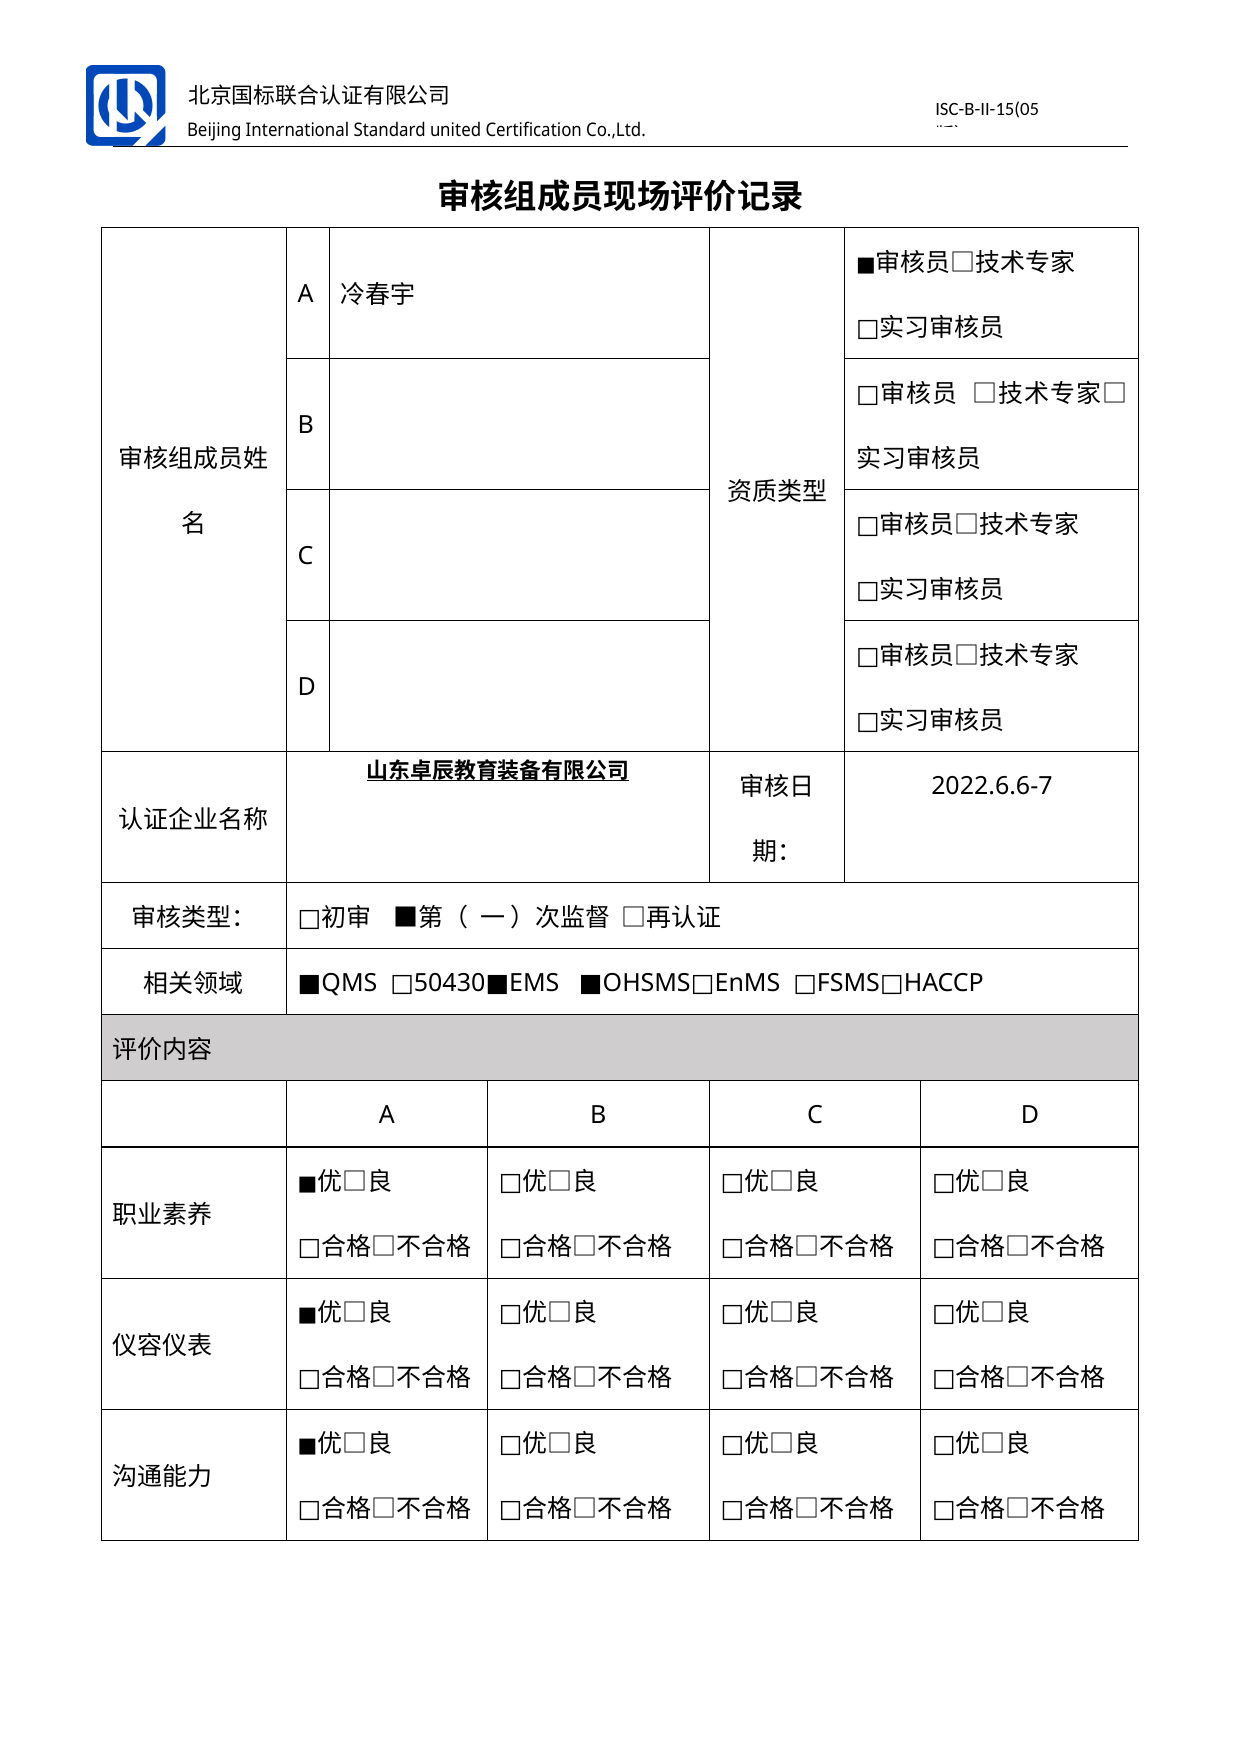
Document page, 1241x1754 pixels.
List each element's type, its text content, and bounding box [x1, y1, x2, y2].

table_cell B [287, 359, 329, 489]
table_cell 审核日期： [710, 752, 844, 882]
table_cell □优□良 □合格□不合格 [488, 1148, 709, 1277]
table_cell □优□良 □合格□不合格 [488, 1410, 709, 1539]
table_cell □优□良 □合格□不合格 [921, 1410, 1138, 1539]
table_cell □优□良 □合格□不合格 [488, 1279, 709, 1408]
table_cell □优□良 □合格□不合格 [710, 1279, 920, 1408]
table_cell D [287, 621, 329, 751]
table_cell ■优□良 □合格□不合格 [287, 1410, 487, 1539]
table_cell □优□良 □合格□不合格 [710, 1410, 920, 1539]
table_cell B [488, 1081, 709, 1146]
table_cell ■优□良 □合格□不合格 [287, 1279, 487, 1408]
table_cell □审核员□技术专家 □实习审核员 [845, 621, 1138, 751]
text 审核组成员现场评价记录 [112, 162, 1128, 227]
table_cell A [287, 1081, 487, 1146]
table_cell 2022.6.6-7 [845, 752, 1138, 882]
table_cell [330, 621, 709, 751]
table_cell 山东卓辰教育装备有限公司 [287, 752, 709, 882]
table_cell 职业素养 [102, 1148, 286, 1277]
table_header 资质类型 [710, 228, 844, 751]
table_cell □审核员 □技术专家□实习审核员 [845, 359, 1138, 489]
table_cell □优□良 □合格□不合格 [710, 1148, 920, 1277]
picture [86, 65, 166, 146]
table_cell 认证企业名称 [102, 752, 286, 882]
table_cell [330, 359, 709, 489]
table_cell 审核类型： [102, 883, 286, 948]
table_cell 仪容仪表 [102, 1279, 286, 1408]
table_cell □优□良 □合格□不合格 [921, 1148, 1138, 1277]
table_cell 相关领域 [102, 949, 286, 1014]
table_header 审核组成员姓名 [102, 228, 286, 751]
table_cell 评价内容 [102, 1015, 1138, 1080]
table_cell [102, 1081, 286, 1146]
table_cell ■优□良 □合格□不合格 [287, 1148, 487, 1277]
table_cell D [921, 1081, 1138, 1146]
table_cell C [710, 1081, 920, 1146]
table_cell C [287, 490, 329, 620]
table_header A [287, 228, 329, 358]
table_cell □优□良 □合格□不合格 [921, 1279, 1138, 1408]
table_header 冷春宇 [330, 228, 709, 358]
table_cell ■QMS □50430■EMS ■OHSMS□EnMS □FSMS□HACCP [287, 949, 1138, 1014]
table_header ■审核员□技术专家 □实习审核员 [845, 228, 1138, 358]
table_cell □初审 ■第（ 一 ）次监督 □再认证 [287, 883, 1138, 948]
table_cell □审核员□技术专家 □实习审核员 [845, 490, 1138, 620]
table_cell [330, 490, 709, 620]
table_cell 沟通能力 [102, 1410, 286, 1539]
